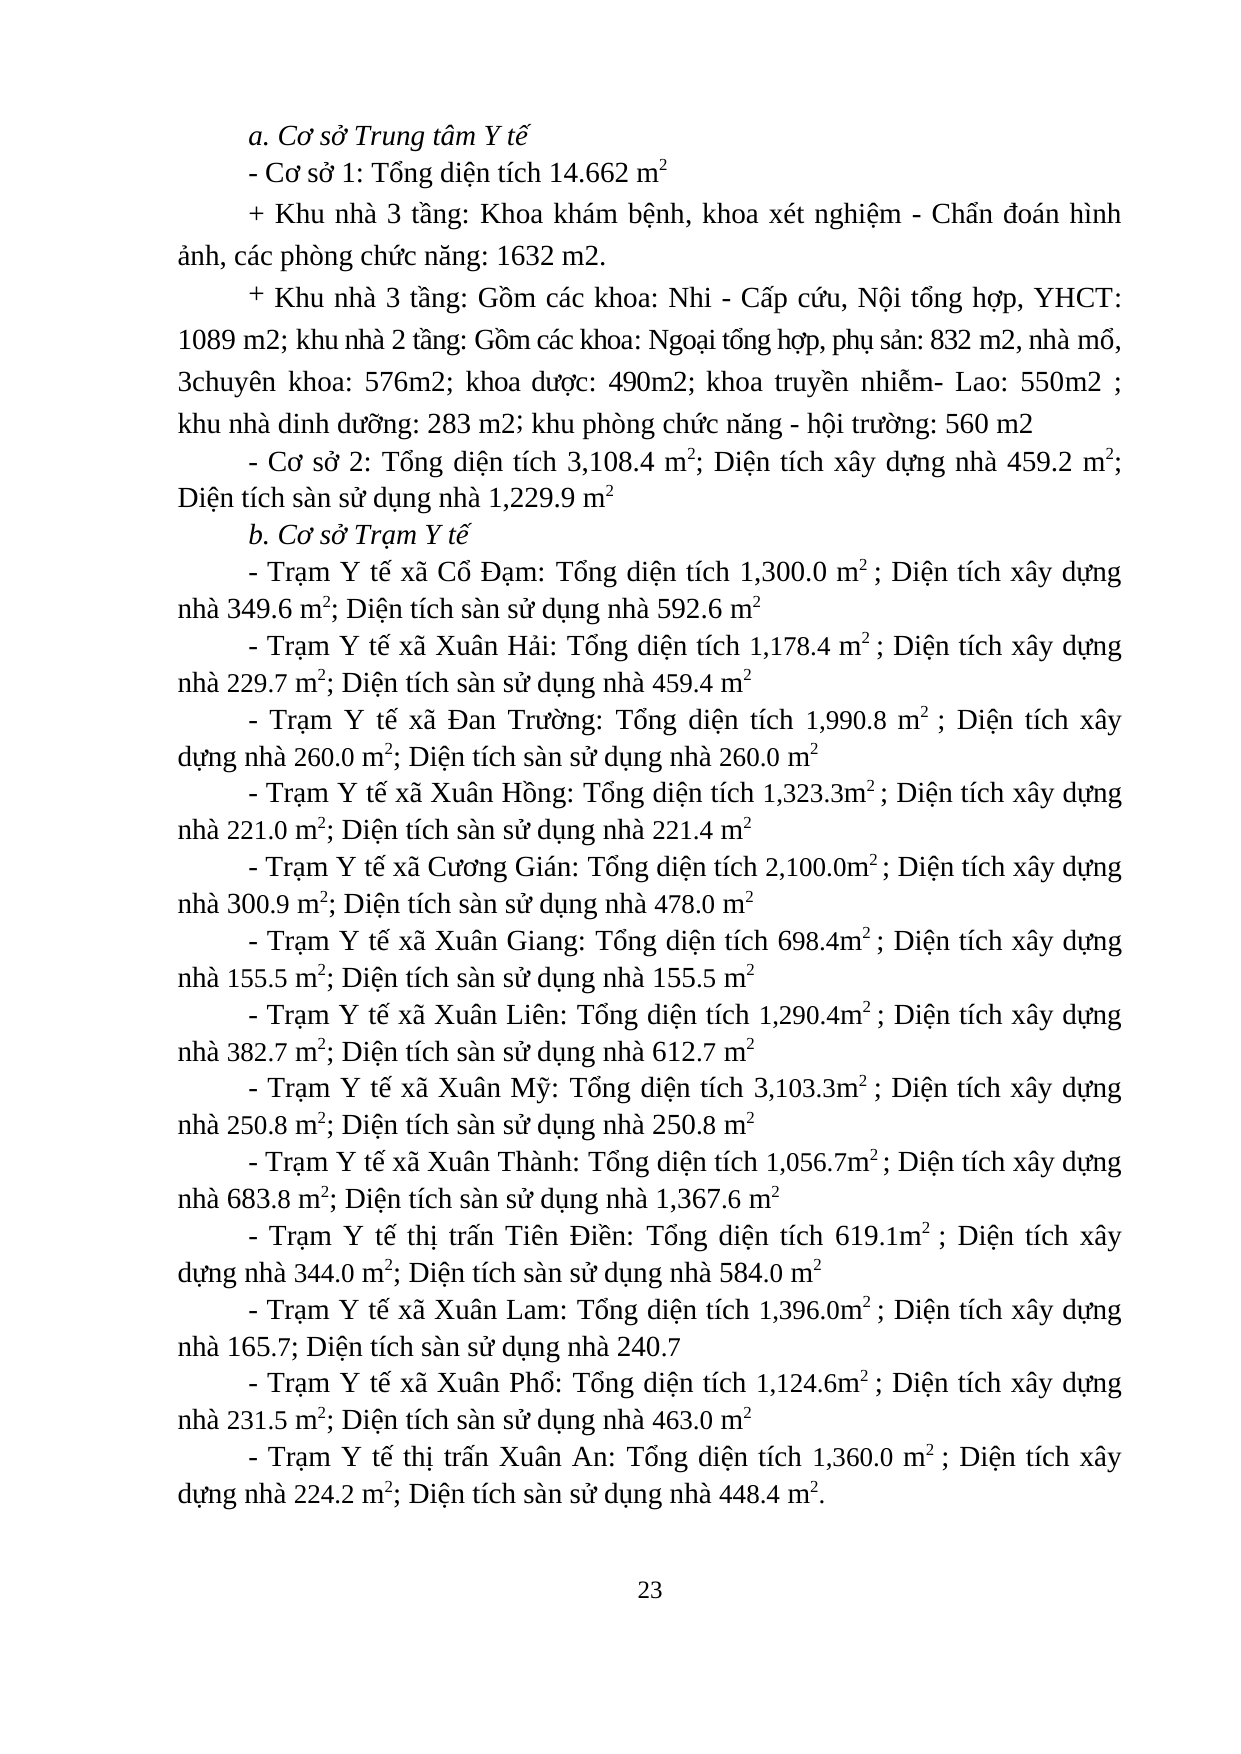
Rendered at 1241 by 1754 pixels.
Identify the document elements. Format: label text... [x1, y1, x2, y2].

text - Trạm Y tế xã Đan Trường: Tổng diện tích 1,990.8 m2 ; Diện tích xây dựng nhà 260.0 m2; Diện tích sàn sử dụng nhà 260.0 m2 [177, 702, 1122, 772]
text - Trạm Y tế xã Xuân Mỹ: Tổng diện tích 3,103.3m2 ; Diện tích xây dựng nhà 250.8 m2; Diện tích sàn sử dụng nhà 250.8 m2 [177, 1071, 1122, 1141]
text - Cơ sở 2: Tổng diện tích 3,108.4 m2; Diện tích xây dựng nhà 459.2 m2; Diện tích sàn sử dụng nhà 1,229.9 m2 [177, 444, 1122, 514]
text - Trạm Y tế xã Xuân Hồng: Tổng diện tích 1,323.3m2 ; Diện tích xây dựng nhà 221.0 m2; Diện tích sàn sử dụng nhà 221.4 m2 [177, 776, 1122, 846]
text - Trạm Y tế xã Xuân Thành: Tổng diện tích 1,056.7m2 ; Diện tích xây dựng nhà 683.8 m2; Diện tích sàn sử dụng nhà 1,367.6 m2 [177, 1144, 1122, 1215]
text - Trạm Y tế xã Xuân Liên: Tổng diện tích 1,290.4m2 ; Diện tích xây dựng nhà 382.7 m2; Diện tích sàn sử dụng nhà 612.7 m2 [177, 997, 1122, 1067]
text - Trạm Y tế xã Xuân Lam: Tổng diện tích 1,396.0m2 ; Diện tích xây dựng nhà 165.7; Diện tích sàn sử dụng nhà 240.7 [177, 1292, 1122, 1362]
text - Cơ sở 1: Tổng diện tích 14.662 m2 [177, 155, 1122, 188]
text - Trạm Y tế thị trấn Tiên Điền: Tổng diện tích 619.1m2 ; Diện tích xây dựng nhà 344.0 m2; Diện tích sàn sử dụng nhà 584.0 m2 [177, 1218, 1122, 1288]
text - Trạm Y tế xã Cổ Đạm: Tổng diện tích 1,300.0 m2 ; Diện tích xây dựng nhà 349.6 m2; Diện tích sàn sử dụng nhà 592.6 m2 [177, 554, 1122, 625]
text - Trạm Y tế xã Cương Gián: Tổng diện tích 2,100.0m2 ; Diện tích xây dựng nhà 300.9 m2; Diện tích sàn sử dụng nhà 478.0 m2 [177, 849, 1122, 920]
text - Trạm Y tế thị trấn Xuân An: Tổng diện tích 1,360.0 m2 ; Diện tích xây dựng nhà 224.2 m2; Diện tích sàn sử dụng nhà 448.4 m2. [177, 1439, 1122, 1510]
text - Trạm Y tế xã Xuân Hải: Tổng diện tích 1,178.4 m2 ; Diện tích xây dựng nhà 229.7 m2; Diện tích sàn sử dụng nhà 459.4 m2 [177, 628, 1122, 698]
text - Trạm Y tế xã Xuân Phổ: Tổng diện tích 1,124.6m2 ; Diện tích xây dựng nhà 231.5 m2; Diện tích sàn sử dụng nhà 463.0 m2 [177, 1366, 1122, 1436]
text + Khu nhà 3 tầng: Khoa khám bệnh, khoa xét nghiệm - Chẩn đoán hình ảnh, các phòng chức năng: 1632 m2. [177, 192, 1122, 272]
text + Khu nhà 3 tầng: Gồm các khoa: Nhi - Cấp cứu, Nội tổng hợp, YHCT: 1089 m2; khu nhà 2 tầng: Gồm các khoa: Ngoại tổng hợp, phụ sản: 832 m2, nhà mổ, 3chuyên khoa: 576m2; khoa dược: 490m2; khoa truyền nhiễm- Lao: 550m2 ; khu nhà dinh dưỡng: 283 m2; khu phòng chức năng - hội trường: 560 m2 [177, 276, 1122, 440]
text a. Cơ sở Trung tâm Y tế [177, 118, 1122, 152]
text b. Cơ sở Trạm Y tế [177, 517, 1122, 551]
text - Trạm Y tế xã Xuân Giang: Tổng diện tích 698.4m2 ; Diện tích xây dựng nhà 155.5 m2; Diện tích sàn sử dụng nhà 155.5 m2 [177, 923, 1122, 993]
